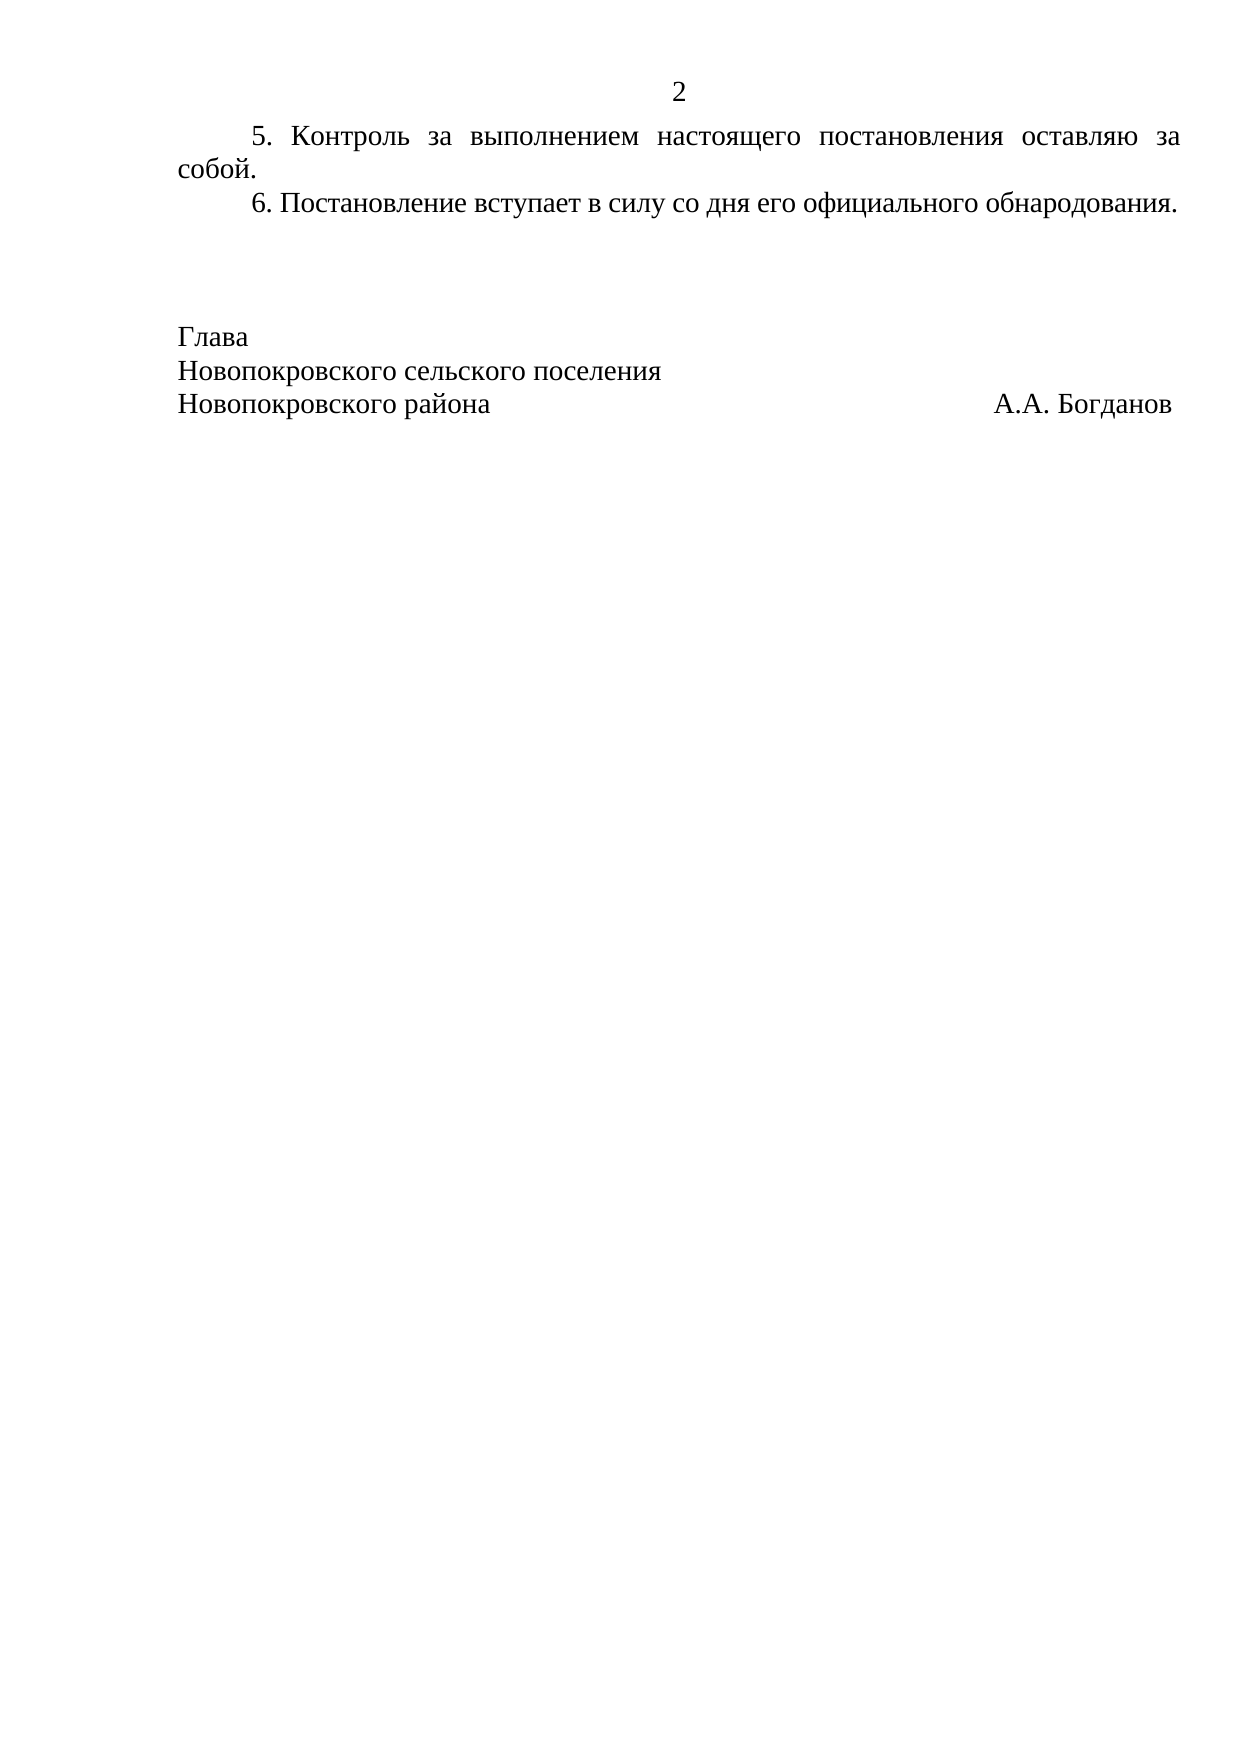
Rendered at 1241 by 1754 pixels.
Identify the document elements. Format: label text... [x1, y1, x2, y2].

text Новопокровского сельского поселения [177, 353, 1181, 386]
text Новопокровского района А.А. Богданов [177, 386, 1181, 420]
text 5. Контроль за выполнением настоящего постановления оставляю за собой. [177, 118, 1181, 185]
text Глава [177, 319, 1181, 353]
text 6. Постановление вступает в силу со дня его официального обнародования. [177, 185, 1181, 219]
